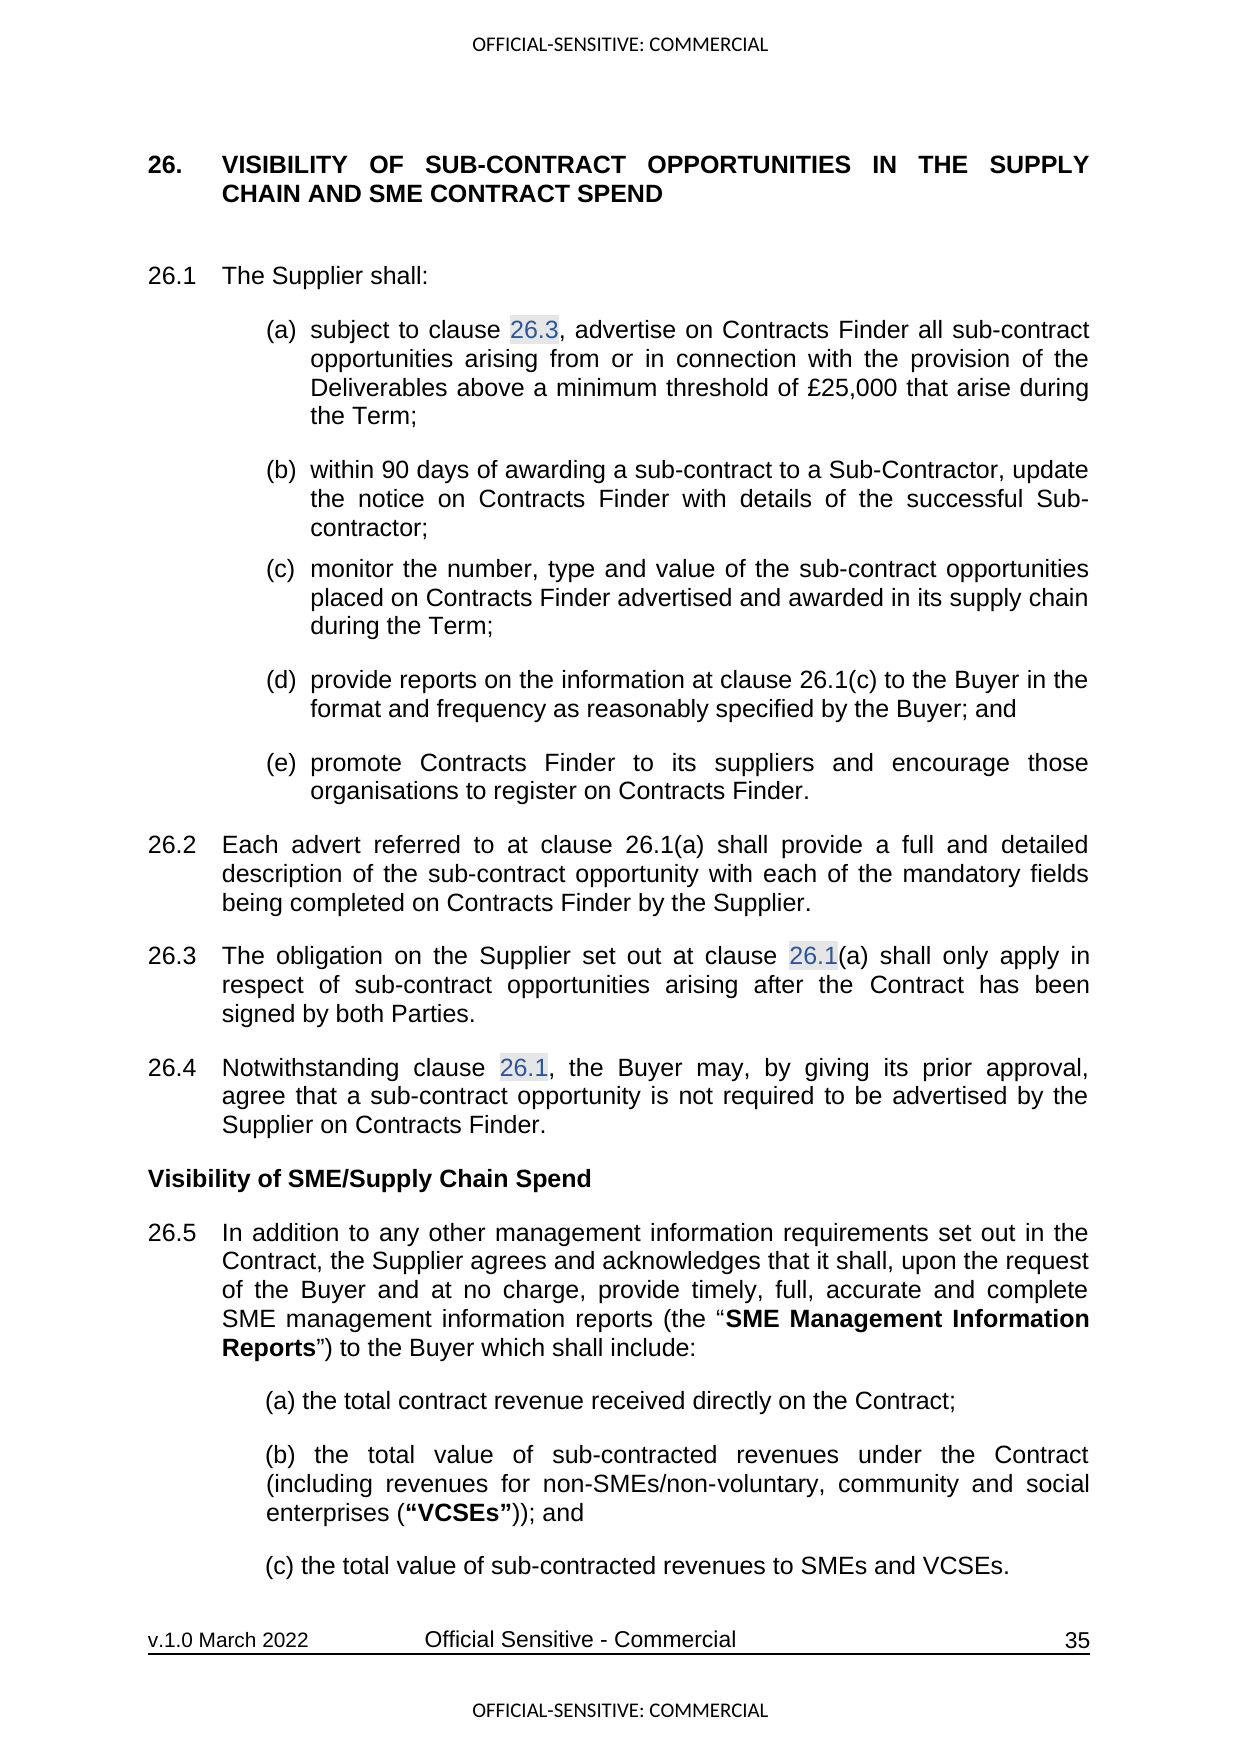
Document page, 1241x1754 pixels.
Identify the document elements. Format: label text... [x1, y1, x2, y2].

list within 90 days of awarding a sub-contract to a Sub-Contractor, update the notice on Contracts Finder with details of the successful Sub-contractor; [266, 455, 1090, 541]
subtitle (a) the total contract revenue received directly on the Contract; [265, 1386, 1090, 1415]
subtitle Visibility of Sub-Contract opportunities in the supply chain and SME contract spend [148, 150, 1090, 207]
subtitle provide reports on the information at clause 26.1(c) to the Buyer in the format and frequency as reasonably specified by the Buyer; and [266, 665, 1090, 722]
subtitle The Supplier shall: [148, 261, 1090, 290]
subtitle Visibility of SME/Supply Chain Spend [148, 1164, 1090, 1192]
subtitle Each advert referred to at clause 26.1(a) shall provide a full and detailed description of the sub-contract opportunity with each of the mandatory fields being completed on Contracts Finder by the Supplier. [148, 830, 1090, 916]
subtitle (b) the total value of sub-contracted revenues under the Contract (including revenues for non-SMEs/non-voluntary, community and social enterprises (“VCSEs”)); and [265, 1440, 1090, 1526]
subtitle (c) the total value of sub-contracted revenues to SMEs and VCSEs. [265, 1551, 1090, 1580]
subtitle The obligation on the Supplier set out at clause 26.1(a) shall only apply in respect of sub-contract opportunities arising after the Contract has been signed by both Parties. [148, 941, 1090, 1027]
subtitle Notwithstanding clause 26.1, the Buyer may, by giving its prior approval, agree that a sub-contract opportunity is not required to be advertised by the Supplier on Contracts Finder. [148, 1052, 1090, 1139]
subtitle promote Contracts Finder to its suppliers and encourage those organisations to register on Contracts Finder. [266, 747, 1090, 805]
subtitle monitor the number, type and value of the sub-contract opportunities placed on Contracts Finder advertised and awarded in its supply chain during the Term; [266, 554, 1090, 640]
subtitle subject to clause 26.3, advertise on Contracts Finder all sub-contract opportunities arising from or in connection with the provision of the Deliverables above a minimum threshold of £25,000 that arise during the Term; [266, 315, 1090, 430]
subtitle In addition to any other management information requirements set out in the Contract, the Supplier agrees and acknowledges that it shall, upon the request of the Buyer and at no charge, provide timely, full, accurate and complete SME management information reports (the “SME Management Information Reports”) to the Buyer which shall include: [148, 1217, 1090, 1361]
